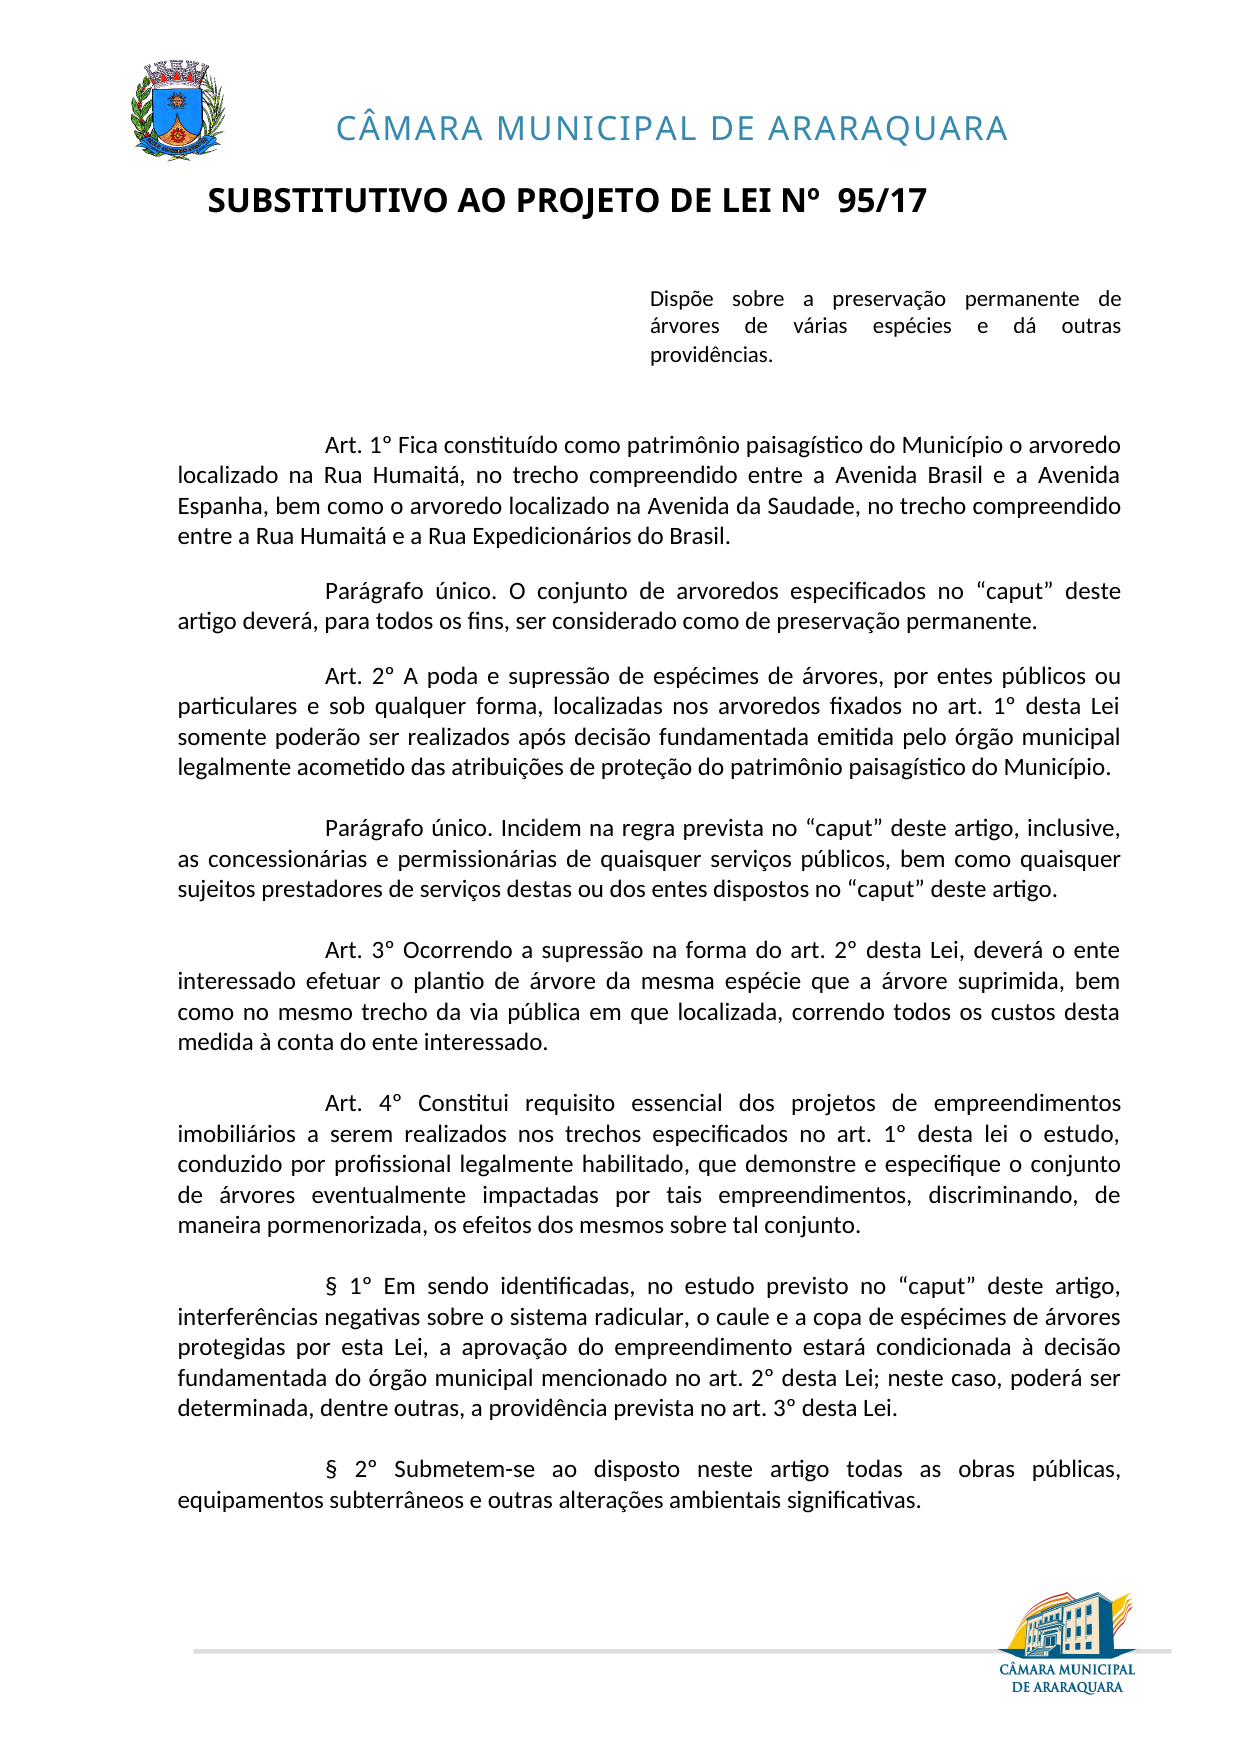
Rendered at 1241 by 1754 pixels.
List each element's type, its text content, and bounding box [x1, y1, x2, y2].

text § 1º Em sendo identificadas, no estudo previsto no “caput” deste artigo, interferências negativas sobre o sistema radicular, o caule e a copa de espécimes de árvores protegidas por esta Lei, a aprovação do empreendimento estará condicionada à decisão fundamentada do órgão municipal mencionado no art. 2º desta Lei; neste caso, poderá ser determinada, dentre outras, a providência prevista no art. 3º desta Lei. [177, 1270, 1122, 1423]
text SUBSTITUTIVO AO PROJETO DE LEI Nº 95/17 [177, 177, 1122, 223]
text Dispõe sobre a preservação permanente de árvores de várias espécies e dá outras providências. [650, 284, 1122, 368]
picture [127, 52, 229, 167]
text Parágrafo único. O conjunto de arvoredos especificados no “caput” deste artigo deverá, para todos os fins, ser considerado como de preservação permanente. [177, 575, 1122, 636]
text Art. 1º Fica constituído como patrimônio paisagístico do Município o arvoredo localizado na Rua Humaitá, no trecho compreendido entre a Avenida Brasil e a Avenida Espanha, bem como o arvoredo localizado na Avenida da Saudade, no trecho compreendido entre a Rua Humaitá e a Rua Expedicionários do Brasil. [177, 429, 1122, 551]
text Art. 3º Ocorrendo a supressão na forma do art. 2º desta Lei, deverá o ente interessado efetuar o plantio de árvore da mesma espécie que a árvore suprimida, bem como no mesmo trecho da via pública em que localizada, correndo todos os custos desta medida à conta do ente interessado. [177, 935, 1122, 1057]
text Parágrafo único. Incidem na regra prevista no “caput” deste artigo, inclusive, as concessionárias e permissionárias de quaisquer serviços públicos, bem como quaisquer sujeitos prestadores de serviços destas ou dos entes dispostos no “caput” deste artigo. [177, 813, 1122, 904]
text Art. 2º A poda e supressão de espécimes de árvores, por entes públicos ou particulares e sob qualquer forma, localizadas nos arvoredos fixados no art. 1º desta Lei somente poderão ser realizados após decisão fundamentada emitida pelo órgão municipal legalmente acometido das atribuições de proteção do patrimônio paisagístico do Município. [177, 660, 1122, 782]
text § 2º Submetem-se ao disposto neste artigo todas as obras públicas, equipamentos subterrâneos e outras alterações ambientais significativas. [177, 1453, 1122, 1514]
text Art. 4º Constitui requisito essencial dos projetos de empreendimentos imobiliários a serem realizados nos trechos especificados no art. 1º desta lei o estudo, conduzido por profissional legalmente habilitado, que demonstre e especifique o conjunto de árvores eventualmente impactadas por tais empreendimentos, discriminando, de maneira pormenorizada, os efeitos dos mesmos sobre tal conjunto. [177, 1087, 1122, 1240]
picture [177, 1585, 1186, 1703]
